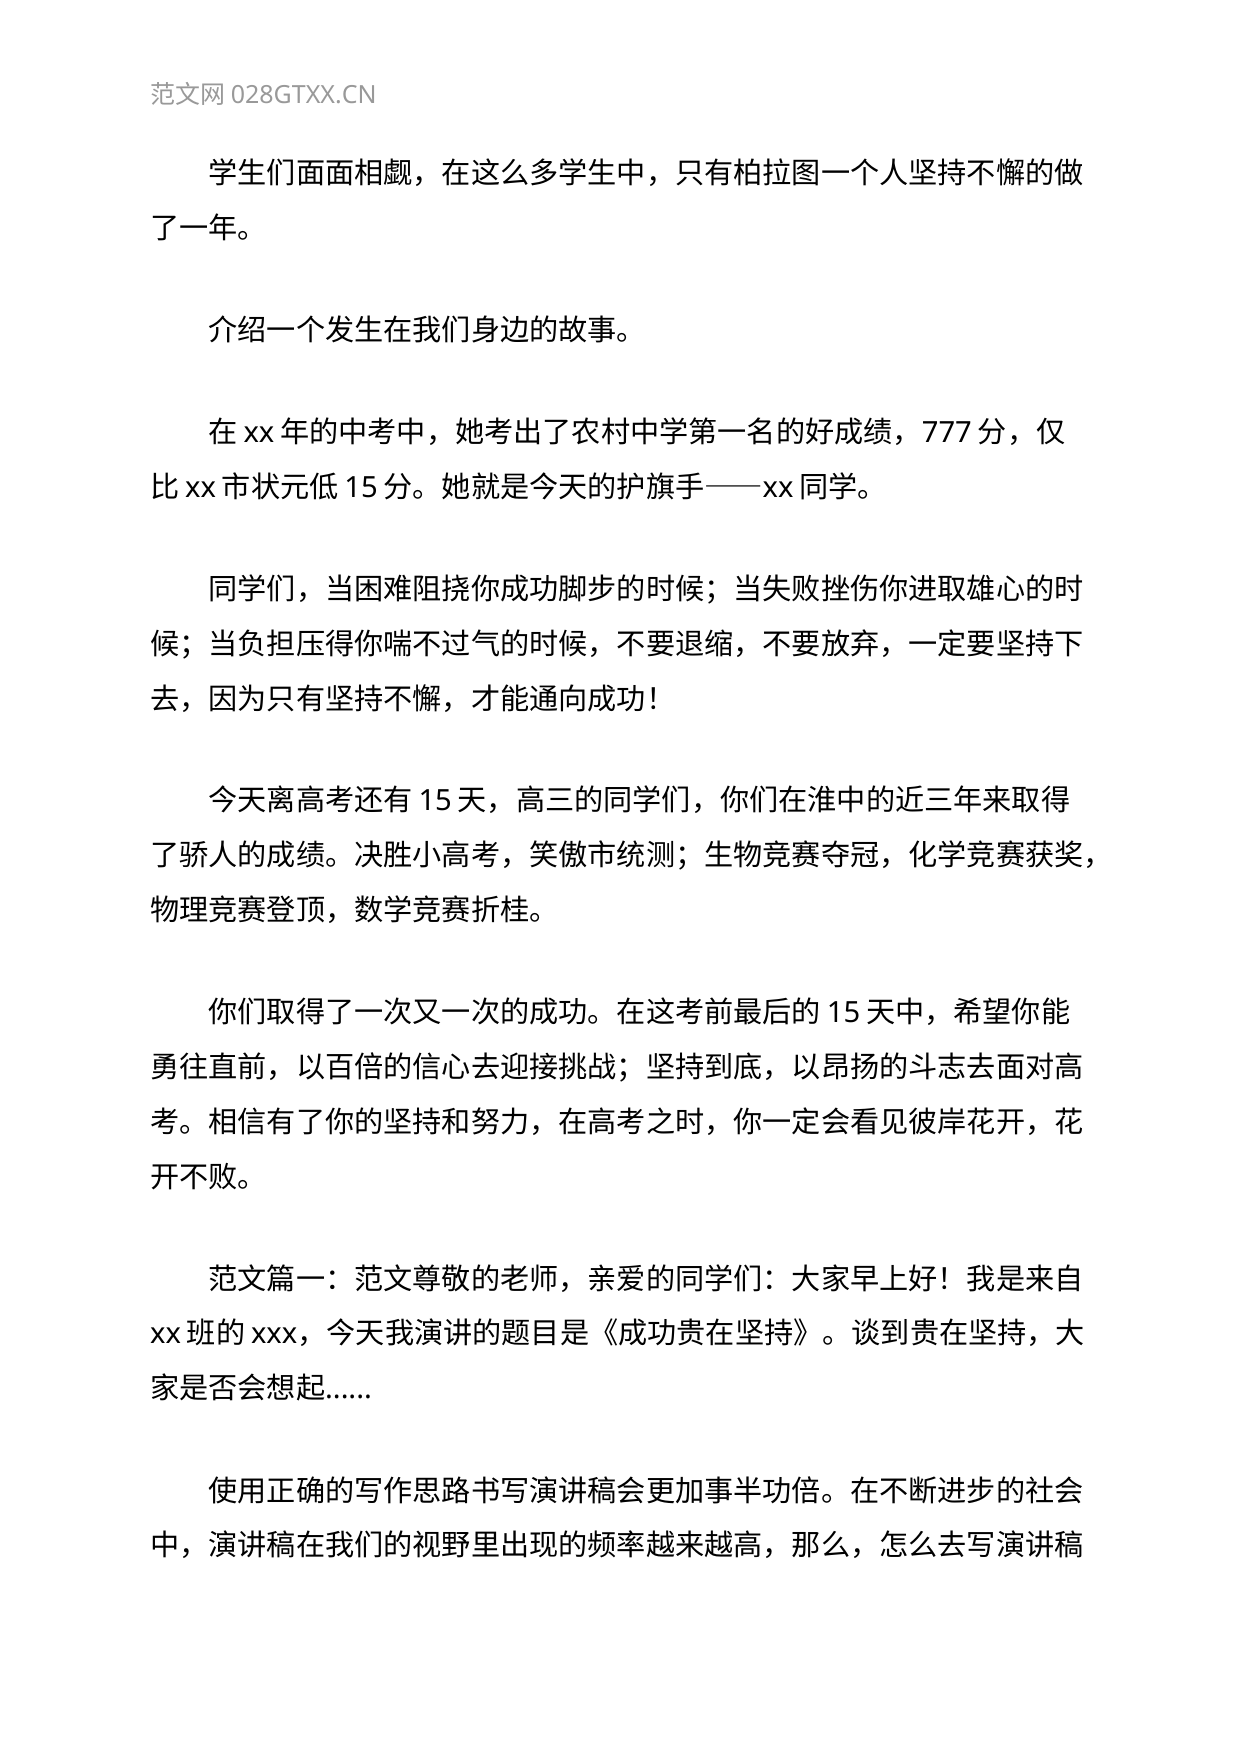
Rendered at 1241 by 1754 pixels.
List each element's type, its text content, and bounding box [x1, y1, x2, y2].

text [150, 1467, 1090, 1564]
text 在xx年的中考中，她考出了农村中学第一名的好成绩，777分，仅比xx市状元低15分。她就是今天的护旗手——xx同学。 [150, 408, 1090, 506]
text 今天离高考还有15天，高三的同学们，你们在淮中的近三年来取得了骄人的成绩。决胜小高考，笑傲市统测；生物竞赛夺冠，化学竞赛获奖，物理竞赛登顶，数学竞赛折桂。 [150, 777, 1090, 929]
text 学生们面面相觑，在这么多学生中，只有柏拉图一个人坚持不懈的做了一年。 [150, 150, 1090, 247]
text 介绍一个发生在我们身边的故事。 [150, 307, 1090, 349]
text 范文篇一：范文尊敬的老师，亲爱的同学们：大家早上好！我是来自xx班的xxx，今天我演讲的题目是《成功贵在坚持》。谈到贵在坚持，大家是否会想起...... [150, 1255, 1090, 1407]
text 同学们，当困难阻挠你成功脚步的时候；当失败挫伤你进取雄心的时候；当负担压得你喘不过气的时候，不要退缩，不要放弃，一定要坚持下去，因为只有坚持不懈，才能通向成功！ [150, 565, 1090, 717]
text 你们取得了一次又一次的成功。在这考前最后的15天中，希望你能勇往直前，以百倍的信心去迎接挑战；坚持到底，以昂扬的斗志去面对高考。相信有了你的坚持和努力，在高考之时，你一定会看见彼岸花开，花开不败。 [150, 989, 1090, 1196]
